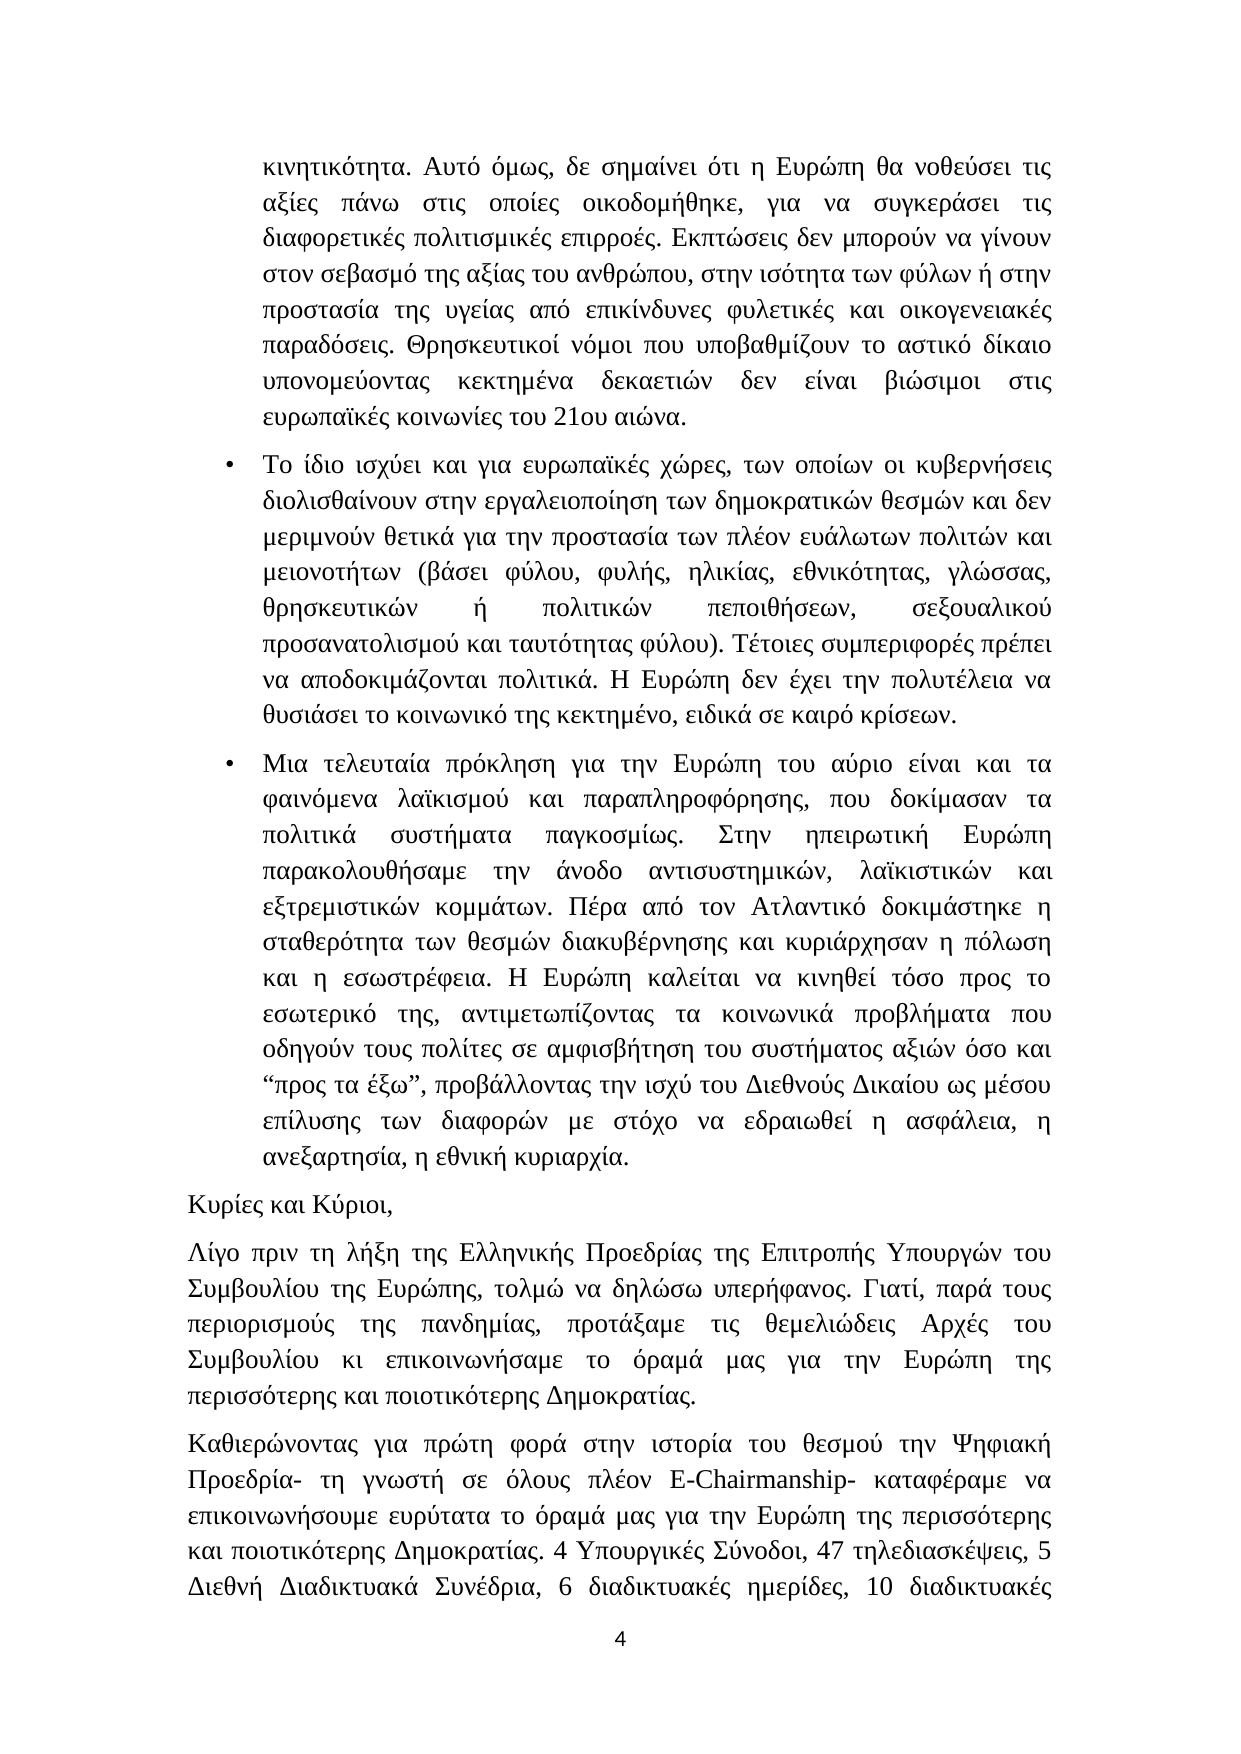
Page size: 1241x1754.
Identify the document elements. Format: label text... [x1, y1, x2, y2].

list Το ίδιο ισχύει και για ευρωπαϊκές χώρες, των οποίων οι κυβερνήσεις διολισθαίνουν στην εργαλειοποίηση των δημοκρατικών θεσμών και δεν μεριμνούν θετικά για την προστασία των πλέον ευάλωτων πολιτών και μειονοτήτων (βάσει φύλου, φυλής, ηλικίας, εθνικότητας, γλώσσας, θρησκευτικών ή πολιτικών πεποιθήσεων, σεξουαλικού προσανατολισμού και ταυτότητας φύλου). Τέτοιες συμπεριφορές πρέπει να αποδοκιμάζονται πολιτικά. Η Ευρώπη δεν έχει την πολυτέλεια να θυσιάσει το κοινωνικό της κεκτημένο, ειδικά σε καιρό κρίσεων. [225, 448, 1053, 729]
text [187, 1427, 1053, 1601]
text Λίγο πριν τη λήξη της Ελληνικής Προεδρίας της Επιτροπής Υπουργών του Συμβουλίου της Ευρώπης, τολμώ να δηλώσω υπερήφανος. Γιατί, παρά τους περιορισμούς της πανδημίας, προτάξαμε τις θεμελιώδεις Αρχές του Συμβουλίου κι επικοινωνήσαμε το όραμά μας για την Ευρώπη της περισσότερης και ποιοτικότερης Δημοκρατίας. [187, 1236, 1053, 1410]
text Κυρίες και Κύριοι, [187, 1188, 1053, 1219]
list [225, 150, 1053, 431]
list Μια τελευταία πρόκληση για την Ευρώπη του αύριο είναι και τα φαινόμενα λαϊκισμού και παραπληροφόρησης, που δοκίμασαν τα πολιτικά συστήματα παγκοσμίως. Στην ηπειρωτική Ευρώπη παρακολουθήσαμε την άνοδο αντισυστημικών, λαϊκιστικών και εξτρεμιστικών κομμάτων. Πέρα από τον Ατλαντικό δοκιμάστηκε η σταθερότητα των θεσμών διακυβέρνησης και κυριάρχησαν η πόλωση και η εσωστρέφεια. Η Ευρώπη καλείται να κινηθεί τόσο προς το εσωτερικό της, αντιμετωπίζοντας τα κοινωνικά προβλήματα που οδηγούν τους πολίτες σε αμφισβήτηση του συστήματος αξιών όσο και “προς τα έξω”, προβάλλοντας την ισχύ του Διεθνούς Δικαίου ως μέσου επίλυσης των διαφορών με στόχο να εδραιωθεί η ασφάλεια, η ανεξαρτησία, η εθνική κυριαρχία. [225, 747, 1053, 1171]
